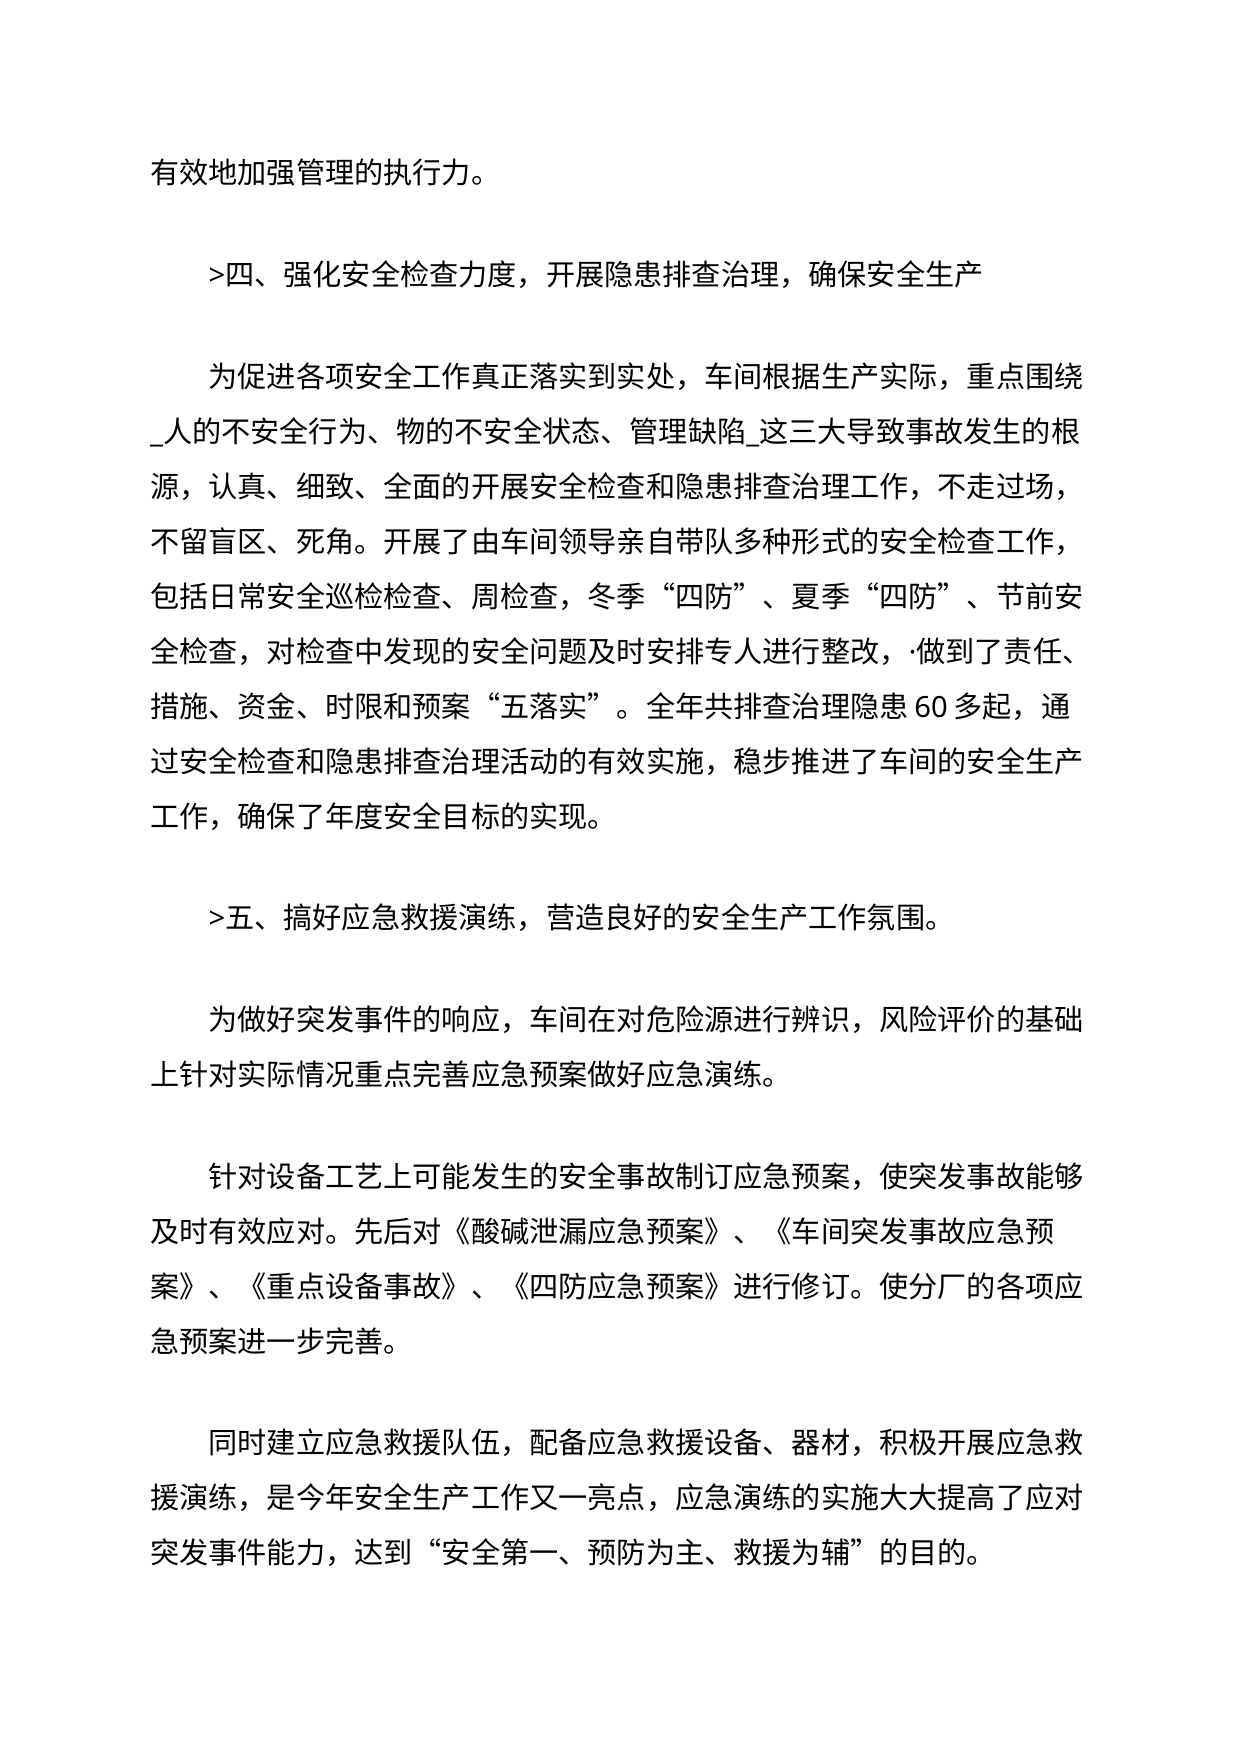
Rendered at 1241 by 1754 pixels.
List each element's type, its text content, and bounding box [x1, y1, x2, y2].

text 为做好突发事件的响应，车间在对危险源进行辨识，风险评价的基础上针对实际情况重点完善应急预案做好应急演练。 [150, 997, 1090, 1094]
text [150, 150, 1090, 192]
text >五、搞好应急救援演练，营造良好的安全生产工作氛围。 [150, 895, 1090, 937]
text 针对设备工艺上可能发生的安全事故制订应急预案，使突发事故能够及时有效应对。先后对《酸碱泄漏应急预案》、《车间突发事故应急预案》、《重点设备事故》、《四防应急预案》进行修订。使分厂的各项应急预案进一步完善。 [150, 1154, 1090, 1361]
text 同时建立应急救援队伍，配备应急救援设备、器材，积极开展应急救援演练，是今年安全生产工作又一亮点，应急演练的实施大大提高了应对突发事件能力，达到“安全第一、预防为主、救援为辅”的目的。 [150, 1420, 1090, 1572]
text >四、强化安全检查力度，开展隐患排查治理，确保安全生产 [150, 252, 1090, 294]
text 为促进各项安全工作真正落实到实处，车间根据生产实际，重点围绕_人的不安全行为、物的不安全状态、管理缺陷_这三大导致事故发生的根源，认真、细致、全面的开展安全检查和隐患排查治理工作，不走过场，不留盲区、死角。开展了由车间领导亲自带队多种形式的安全检查工作，包括日常安全巡检检查、周检查，冬季“四防”、夏季“四防”、节前安全检查，对检查中发现的安全问题及时安排专人进行整改，·做到了责任、措施、资金、时限和预案“五落实”。全年共排查治理隐患60多起，通过安全检查和隐患排查治理活动的有效实施，稳步推进了车间的安全生产工作，确保了年度安全目标的实现。 [150, 354, 1090, 836]
